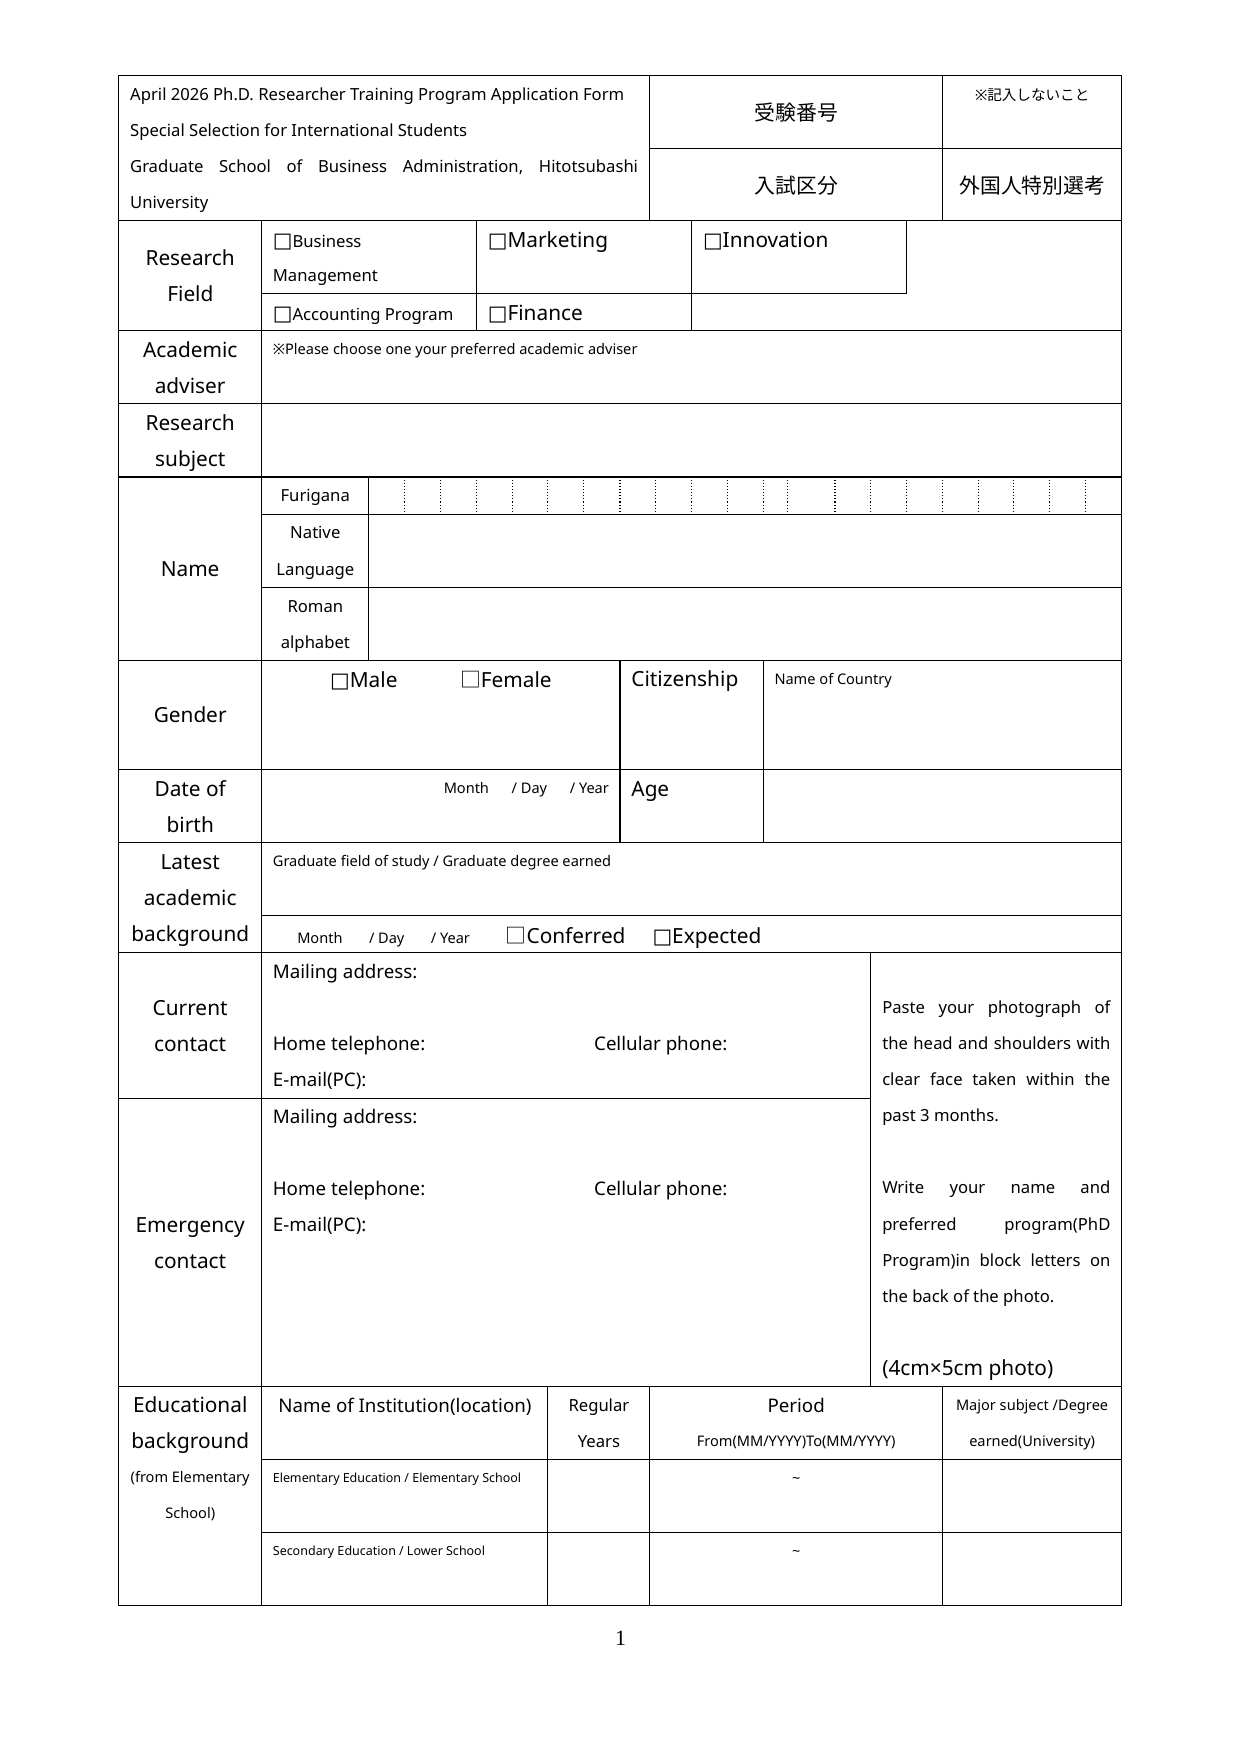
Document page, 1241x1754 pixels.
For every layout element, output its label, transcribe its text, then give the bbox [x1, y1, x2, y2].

table_cell □Business Management [262, 221, 476, 293]
table_header April 2026 Ph.D. Researcher Training Program Application Form Special Selection for International Students Graduate School of Business Administration, Hitotsubashi University [119, 76, 649, 220]
table_cell [943, 1460, 1121, 1532]
table_cell Name [119, 478, 261, 660]
table_cell Paste your photograph of the head and shoulders with clear face taken within the past 3 months. Write your name and preferred program(PhD Program)in block letters on the back of the photo. (4cm×5cm photo) [871, 953, 1121, 1386]
table_cell [764, 770, 1121, 842]
table_cell Period From(MM/YYYY)To(MM/YYYY) [650, 1387, 942, 1459]
table_cell [978, 478, 1014, 513]
table_cell □Marketing [477, 221, 691, 293]
table_cell [512, 478, 548, 513]
table_cell Month / Day / Year □Conferred □Expected [262, 916, 1121, 952]
table_cell [788, 478, 835, 513]
table_header ※記入しないこと [943, 76, 1121, 148]
table_cell [1050, 478, 1086, 513]
table_cell Name of Institution(location) [262, 1387, 547, 1459]
table_cell [369, 478, 404, 513]
table_cell □Accounting Program [262, 294, 476, 330]
table_cell Emergency contact [119, 1099, 261, 1386]
table_header 受験番号 [650, 76, 942, 148]
table_cell [943, 478, 978, 513]
table_cell Major subject /Degree earned(University) [943, 1387, 1121, 1459]
table_cell [907, 221, 1121, 293]
table_cell [656, 478, 692, 513]
table_cell 入試区分 [650, 149, 942, 220]
table_cell Month / Day / Year [262, 770, 619, 842]
table_cell [369, 515, 1121, 587]
table_cell Mailing address: Home telephone: Cellular phone: E-mail(PC): [262, 953, 870, 1097]
table_cell [405, 478, 440, 513]
table_cell Roman alphabet [262, 588, 368, 660]
table_cell Elementary Education / Elementary School [262, 1460, 547, 1532]
table_cell [871, 478, 906, 513]
table_cell Name of Country [764, 661, 1121, 769]
table_cell [728, 478, 763, 513]
table_cell Age [621, 770, 763, 842]
table_cell Mailing address: Home telephone: Cellular phone: E-mail(PC): [262, 1099, 870, 1386]
table_cell Date of birth [119, 770, 261, 842]
table_cell Academic adviser [119, 331, 261, 403]
table_cell [440, 478, 476, 513]
table_cell Graduate field of study / Graduate degree earned [262, 843, 1121, 915]
table_cell [692, 478, 727, 513]
table_cell Educational background (from Elementary School) [119, 1387, 261, 1605]
table_cell [835, 478, 871, 513]
table_cell □Finance [477, 294, 691, 330]
table_cell [476, 478, 512, 513]
table_cell [548, 1533, 649, 1605]
table_cell [620, 478, 656, 513]
table_cell [369, 588, 1121, 660]
table_cell [763, 478, 788, 513]
table_cell [692, 293, 1121, 330]
table_cell [1014, 478, 1050, 513]
table_cell ~ [650, 1533, 942, 1605]
table_cell □Innovation [692, 221, 906, 293]
table_cell Research subject [119, 404, 261, 476]
table_cell ~ [650, 1460, 942, 1532]
table_cell [1086, 478, 1121, 513]
table_cell Current contact [119, 953, 261, 1097]
table_cell [584, 478, 620, 513]
table_cell Gender [119, 661, 261, 769]
table_cell Native Language [262, 515, 368, 587]
table_cell □Male □Female [262, 661, 619, 769]
table_cell [943, 1533, 1121, 1605]
table_cell Citizenship [621, 661, 763, 769]
table_cell [906, 478, 942, 513]
table_cell ※Please choose one your preferred academic adviser [262, 331, 1121, 403]
table_cell Furigana [262, 478, 368, 513]
table_cell Latest academic background [119, 843, 261, 952]
table_cell Regular Years [548, 1387, 649, 1459]
table_cell Research Field [119, 221, 261, 330]
table_cell 外国人特別選考 [943, 149, 1121, 220]
table_cell [548, 1460, 649, 1532]
table_cell [262, 404, 1121, 476]
table_cell Secondary Education / Lower School [262, 1533, 547, 1605]
table_cell [548, 478, 584, 513]
